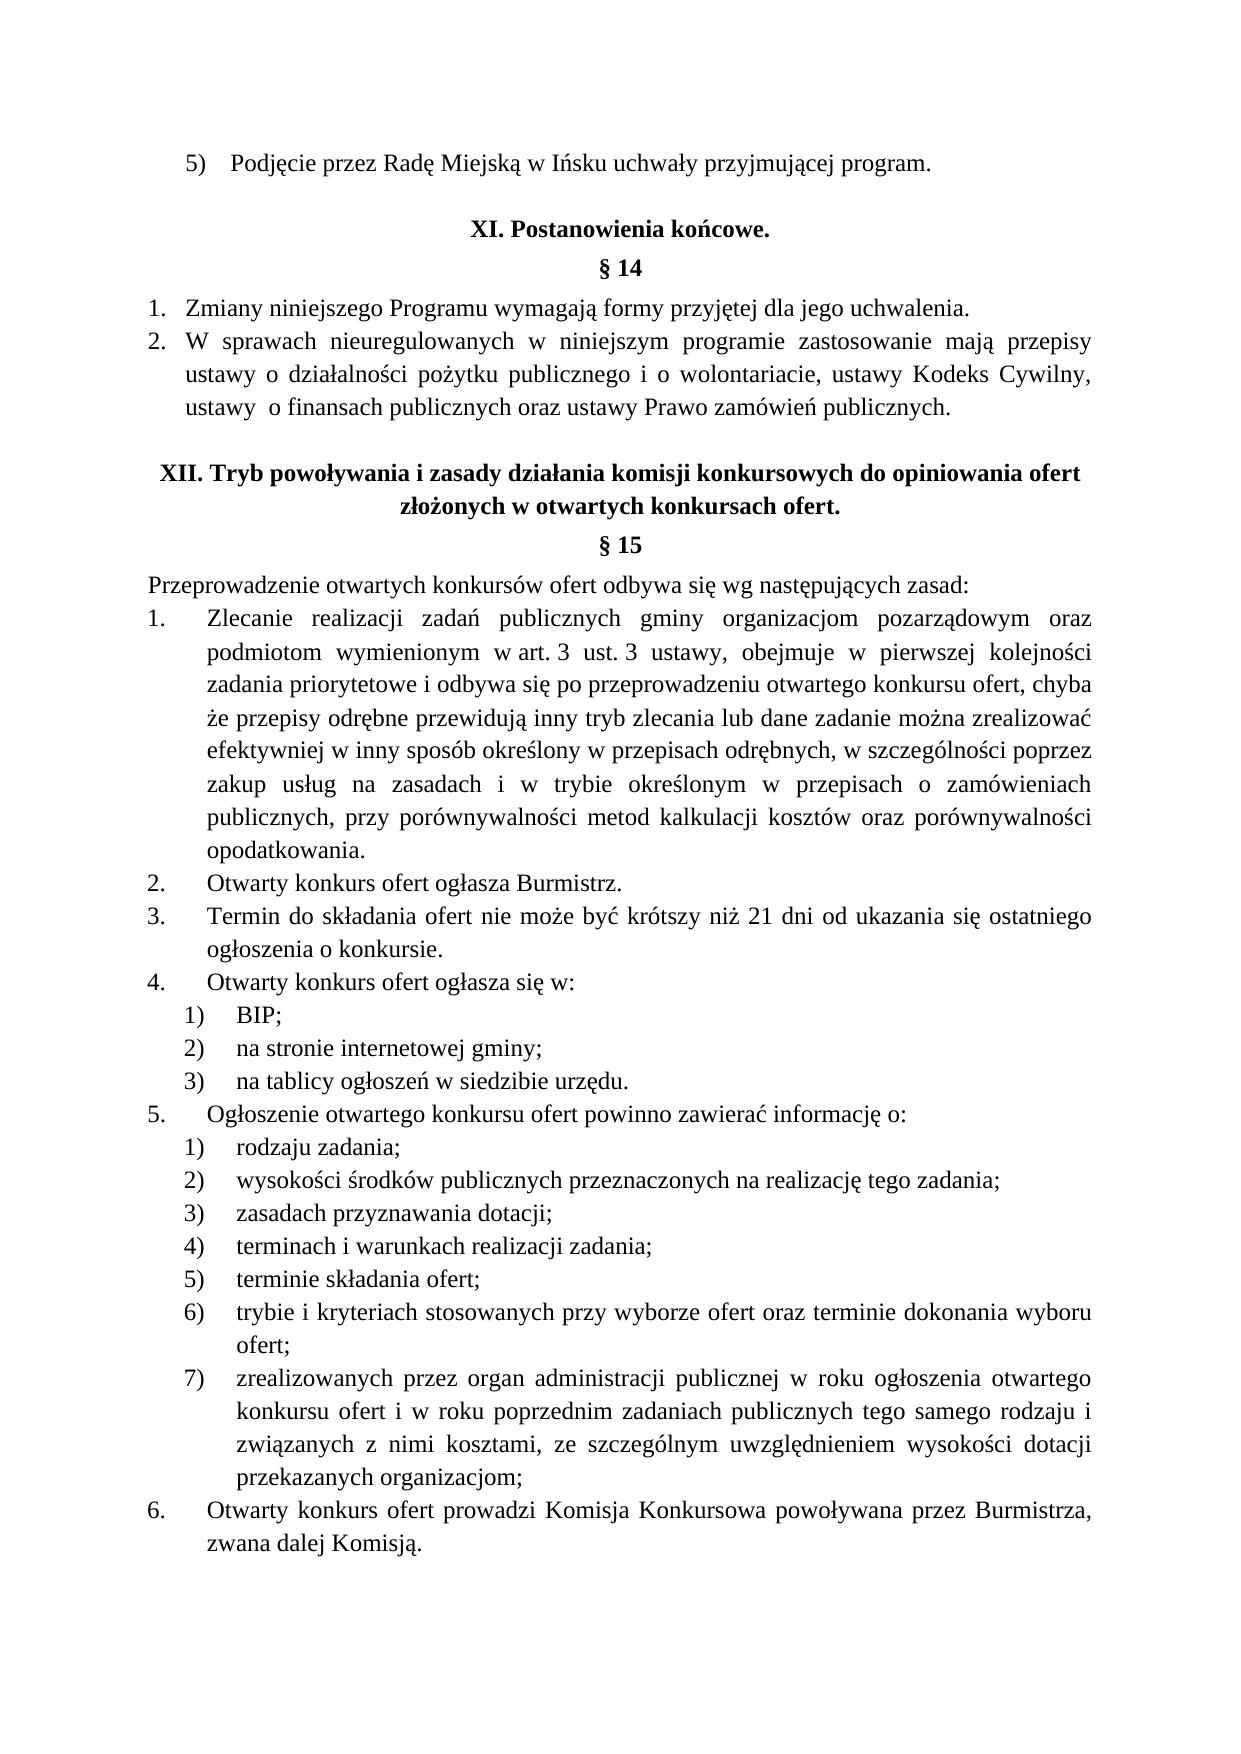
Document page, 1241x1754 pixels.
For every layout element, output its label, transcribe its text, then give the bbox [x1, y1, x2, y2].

list zasadach przyznawania dotacji; [184, 1198, 1093, 1227]
list na stronie internetowej gminy; [184, 1033, 1093, 1062]
text § 15 [148, 530, 1093, 559]
text § 14 [148, 253, 1093, 281]
list Otwarty konkurs ofert prowadzi Komisja Konkursowa powoływana przez Burmistrza, zwana dalej Komisją. [147, 1495, 1093, 1557]
text XII. Tryb powoływania i zasady działania komisji konkursowych do opiniowania ofert złożonych w otwartych konkursach ofert. [148, 458, 1093, 520]
list terminach i warunkach realizacji zadania; [184, 1231, 1093, 1260]
text Przeprowadzenie otwartych konkursów ofert odbywa się wg następujących zasad: [148, 571, 1093, 599]
list Ogłoszenie otwartego konkursu ofert powinno zawierać informację o: [147, 1099, 1093, 1128]
list Otwarty konkurs ofert ogłasza się w: [147, 967, 1093, 996]
list zrealizowanych przez organ administracji publicznej w roku ogłoszenia otwartego konkursu ofert i w roku poprzednim zadaniach publicznych tego samego rodzaju i związanych z nimi kosztami, ze szczególnym uwzględnieniem wysokości dotacji przekazanych organizacjom; [184, 1363, 1093, 1491]
text XI. Postanowienia końcowe. [148, 214, 1093, 242]
list rodzaju zadania; [184, 1132, 1093, 1161]
list Zmiany niniejszego Programu wymagają formy przyjętej dla jego uchwalenia. [148, 293, 1093, 322]
list wysokości środków publicznych przeznaczonych na realizację tego zadania; [184, 1165, 1093, 1194]
list W sprawach nieuregulowanych w niniejszym programie zastosowanie mają przepisy ustawy o działalności pożytku publicznego i o wolontariacie, ustawy Kodeks Cywilny, ustawy o finansach publicznych oraz ustawy Prawo zamówień publicznych. [148, 326, 1093, 421]
list BIP; [184, 1000, 1093, 1028]
list terminie składania ofert; [184, 1264, 1093, 1293]
list Otwarty konkurs ofert ogłasza Burmistrz. [147, 868, 1093, 896]
list Termin do składania ofert nie może być krótszy niż 21 dni od ukazania się ostatniego ogłoszenia o konkursie. [147, 901, 1093, 962]
list Podjęcie przez Radę Miejską w Ińsku uchwały przyjmującej program. [185, 148, 1093, 176]
list Zlecanie realizacji zadań publicznych gminy organizacjom pozarządowym oraz podmiotom wymienionym w art. 3 ust. 3 ustawy, obejmuje w pierwszej kolejności zadania priorytetowe i odbywa się po przeprowadzeniu otwartego konkursu ofert, chyba że przepisy odrębne przewidują inny tryb zlecania lub dane zadanie można zrealizować efektywniej w inny sposób określony w przepisach odrębnych, w szczególności poprzez zakup usług na zasadach i w trybie określonym w przepisach o zamówieniach publicznych, przy porównywalności metod kalkulacji kosztów oraz porównywalności opodatkowania. [147, 603, 1093, 863]
list na tablicy ogłoszeń w siedzibie urzędu. [184, 1066, 1093, 1094]
list trybie i kryteriach stosowanych przy wyborze ofert oraz terminie dokonania wyboru ofert; [184, 1297, 1093, 1359]
